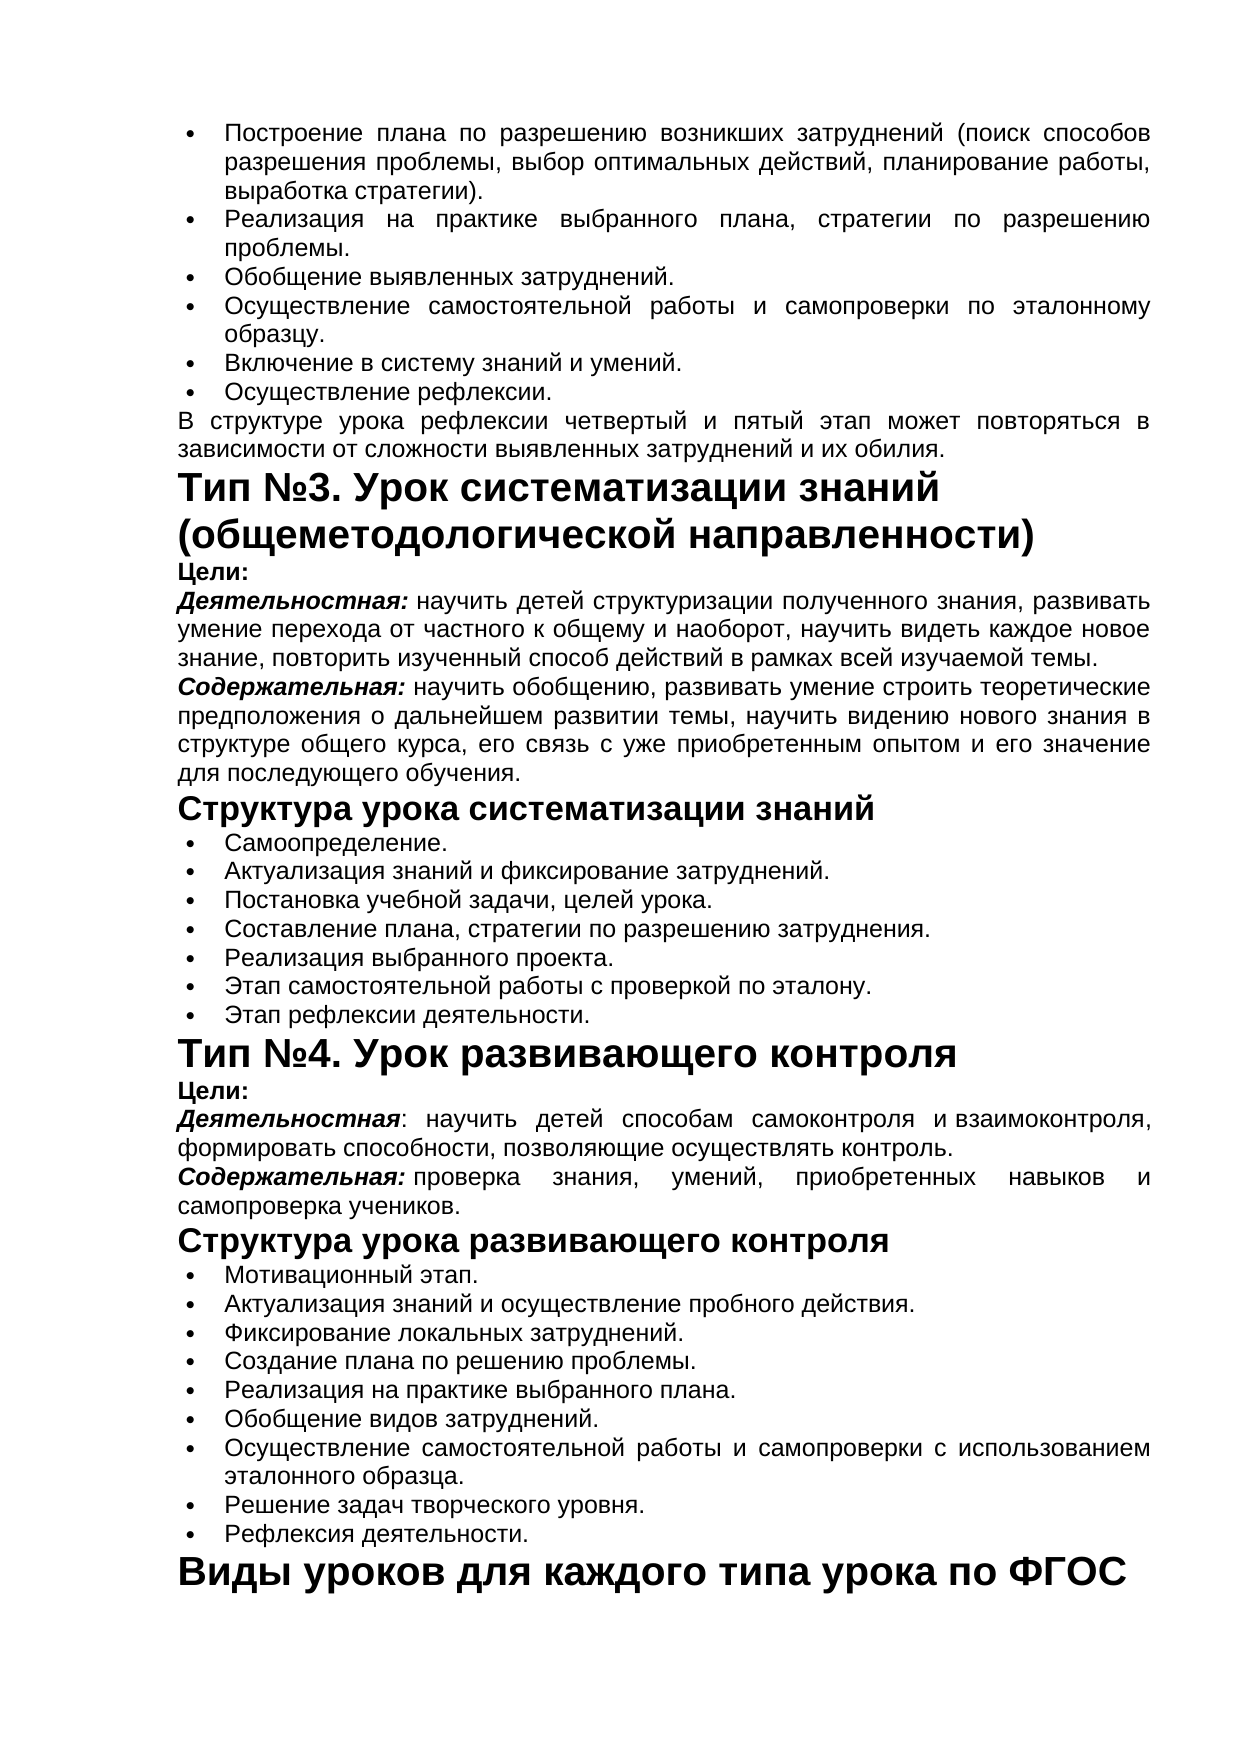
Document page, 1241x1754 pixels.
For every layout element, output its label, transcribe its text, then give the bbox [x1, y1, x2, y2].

list Реализация на практике выбранного плана. [187, 1375, 1152, 1404]
list Обобщение выявленных затруднений. [187, 262, 1152, 291]
list Самоопределение. [187, 827, 1152, 856]
list Осуществление самостоятельной работы и самопроверки по эталонному образцу. [187, 291, 1152, 348]
list Этап самостоятельной работы с проверкой по эталону. [187, 971, 1152, 1000]
list Рефлексия деятельности. [187, 1519, 1152, 1547]
text В структуре урока рефлексии четвертый и пятый этап может повторяться в зависимости от сложности выявленных затруднений и их обилия. [177, 406, 1152, 463]
text Содержательная: научить обобщению, развивать умение строить теоретические предположения о дальнейшем развитии темы, научить видению нового знания в структуре общего курса, его связь с уже приобретенным опытом и его значение для последующего обучения. [177, 672, 1152, 787]
list Актуализация знаний и осуществление пробного действия. [187, 1289, 1152, 1317]
list Актуализация знаний и фиксирование затруднений. [187, 856, 1152, 885]
text Тип №3. Урок систематизации знаний (общеметодологической направленности) [177, 463, 1152, 557]
list Реализация выбранного проекта. [187, 942, 1152, 971]
list Составление плана, стратегии по разрешению затруднения. [187, 914, 1152, 942]
list Осуществление самостоятельной работы и самопроверки с использованием эталонного образца. [187, 1432, 1152, 1490]
list Создание плана по решению проблемы. [187, 1346, 1152, 1375]
list Постановка учебной задачи, целей урока. [187, 885, 1152, 914]
list Реализация на практике выбранного плана, стратегии по разрешению проблемы. [187, 204, 1152, 262]
text Деятельностная: научить детей способам самоконтроля и взаимоконтроля, формировать способности, позволяющие осуществлять контроль. [177, 1104, 1152, 1162]
text Цели: [177, 557, 1152, 586]
text Виды уроков для каждого типа урока по ФГОС [177, 1547, 1152, 1594]
text Структура урока развивающего контроля [177, 1219, 1152, 1260]
text Тип №4. Урок развивающего контроля [177, 1029, 1152, 1076]
list Построение плана по разрешению возникших затруднений (поиск способов разрешения проблемы, выбор оптимальных действий, планирование работы, выработка стратегии). [187, 118, 1152, 204]
list Решение задач творческого уровня. [187, 1490, 1152, 1519]
list Этап рефлексии деятельности. [187, 1000, 1152, 1029]
text Цели: [177, 1076, 1152, 1104]
list Осуществление рефлексии. [187, 377, 1152, 406]
list Мотивационный этап. [187, 1260, 1152, 1289]
text Содержательная: проверка знания, умений, приобретенных навыков и самопроверка учеников. [177, 1162, 1152, 1219]
list Включение в систему знаний и умений. [187, 348, 1152, 377]
text Деятельностная: научить детей структуризации полученного знания, развивать умение перехода от частного к общему и наоборот, научить видеть каждое новое знание, повторить изученный способ действий в рамках всей изучаемой темы. [177, 586, 1152, 672]
list Обобщение видов затруднений. [187, 1404, 1152, 1432]
text Структура урока систематизации знаний [177, 787, 1152, 827]
list Фиксирование локальных затруднений. [187, 1317, 1152, 1346]
